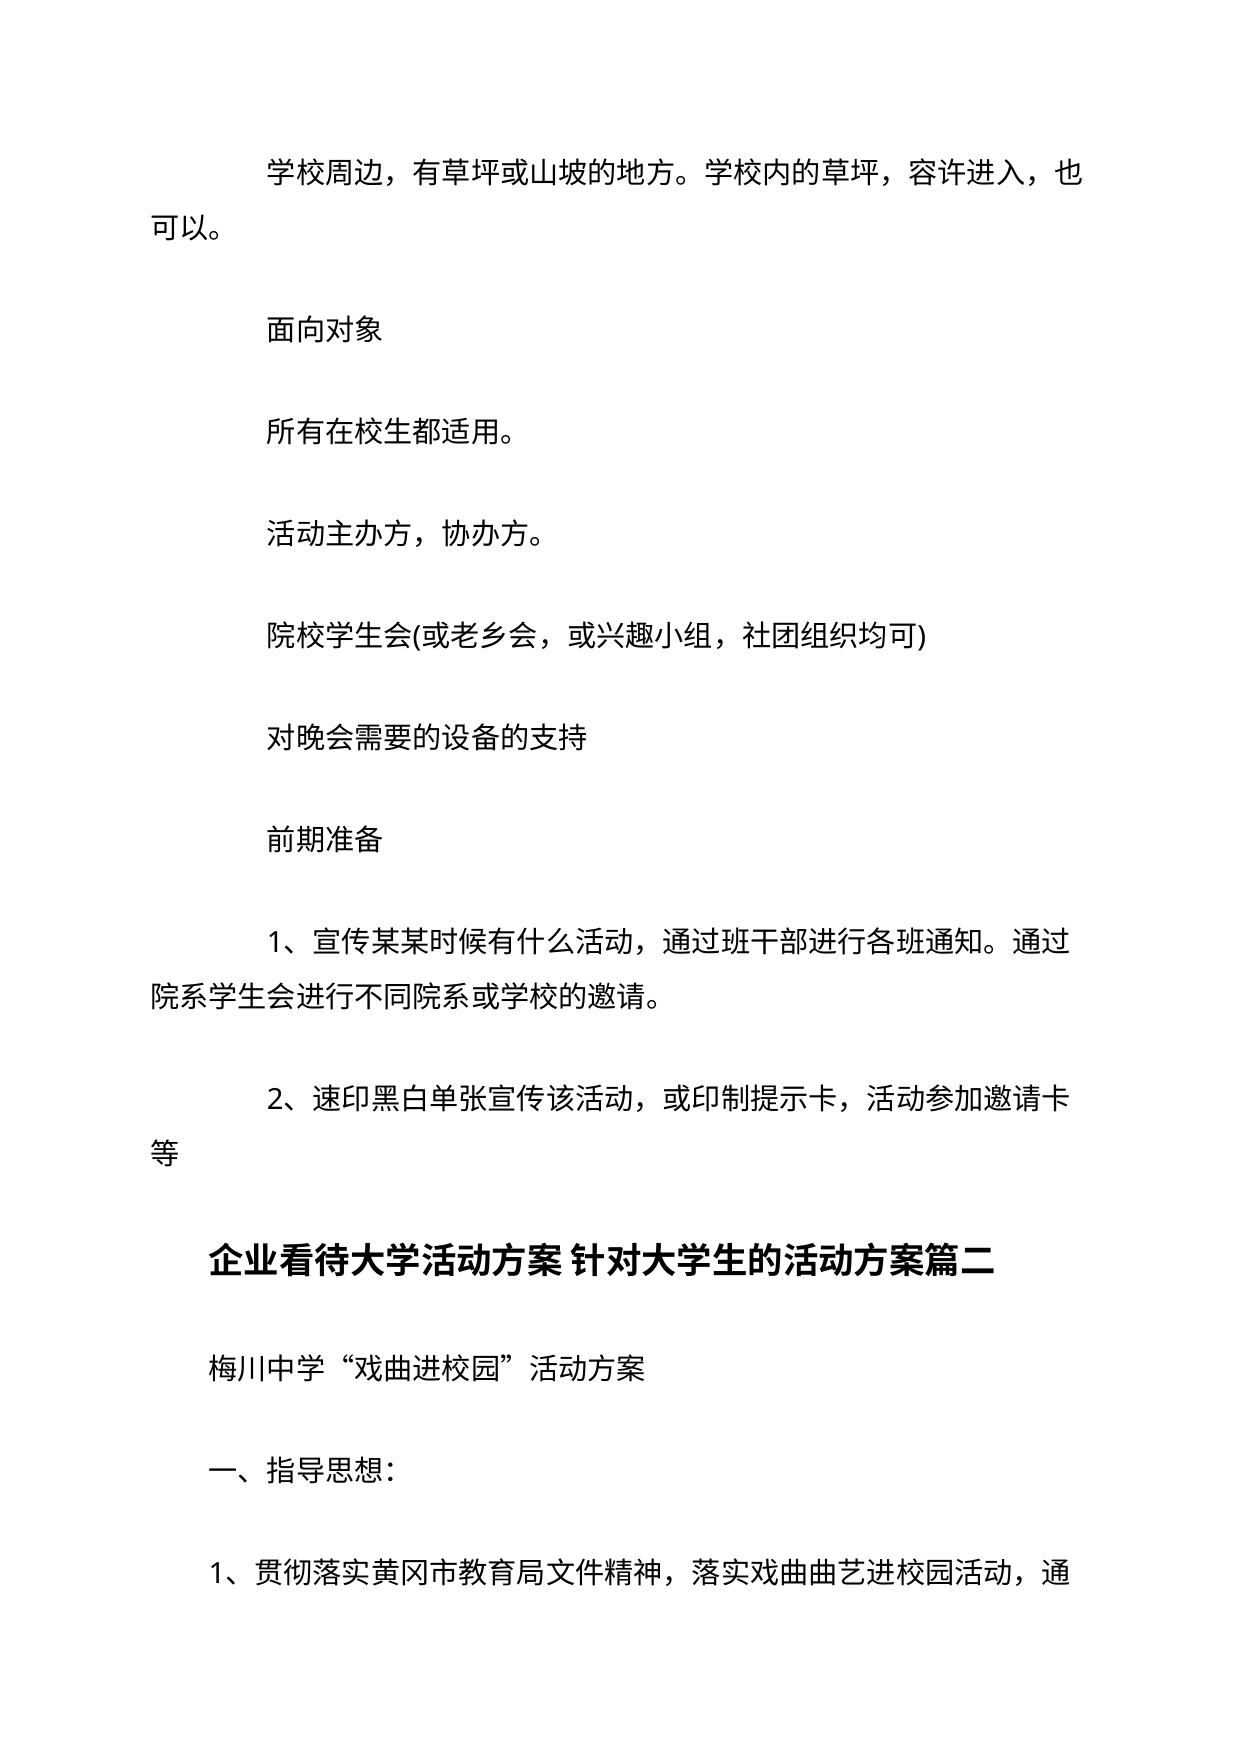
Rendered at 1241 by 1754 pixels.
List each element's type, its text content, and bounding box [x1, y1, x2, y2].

text 2、速印黑白单张宣传该活动，或印制提示卡，活动参加邀请卡等 [150, 1075, 1090, 1173]
text 活动主办方，协办方。 [150, 511, 1090, 553]
text 一、指导思想： [150, 1447, 1090, 1490]
text 对晚会需要的设备的支持 [150, 715, 1090, 757]
text 前期准备 [150, 817, 1090, 859]
text 院校学生会(或老乡会，或兴趣小组，社团组织均可) [150, 613, 1090, 655]
text 梅川中学“戏曲进校园”活动方案 [150, 1346, 1090, 1388]
text 学校周边，有草坪或山坡的地方。学校内的草坪，容许进入，也可以。 [150, 150, 1090, 247]
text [150, 1549, 1090, 1592]
text 1、宣传某某时候有什么活动，通过班干部进行各班通知。通过院系学生会进行不同院系或学校的邀请。 [150, 919, 1090, 1016]
text 所有在校生都适用。 [150, 409, 1090, 451]
text 面向对象 [150, 307, 1090, 349]
text 企业看待大学活动方案 针对大学生的活动方案篇二 [150, 1232, 1090, 1283]
